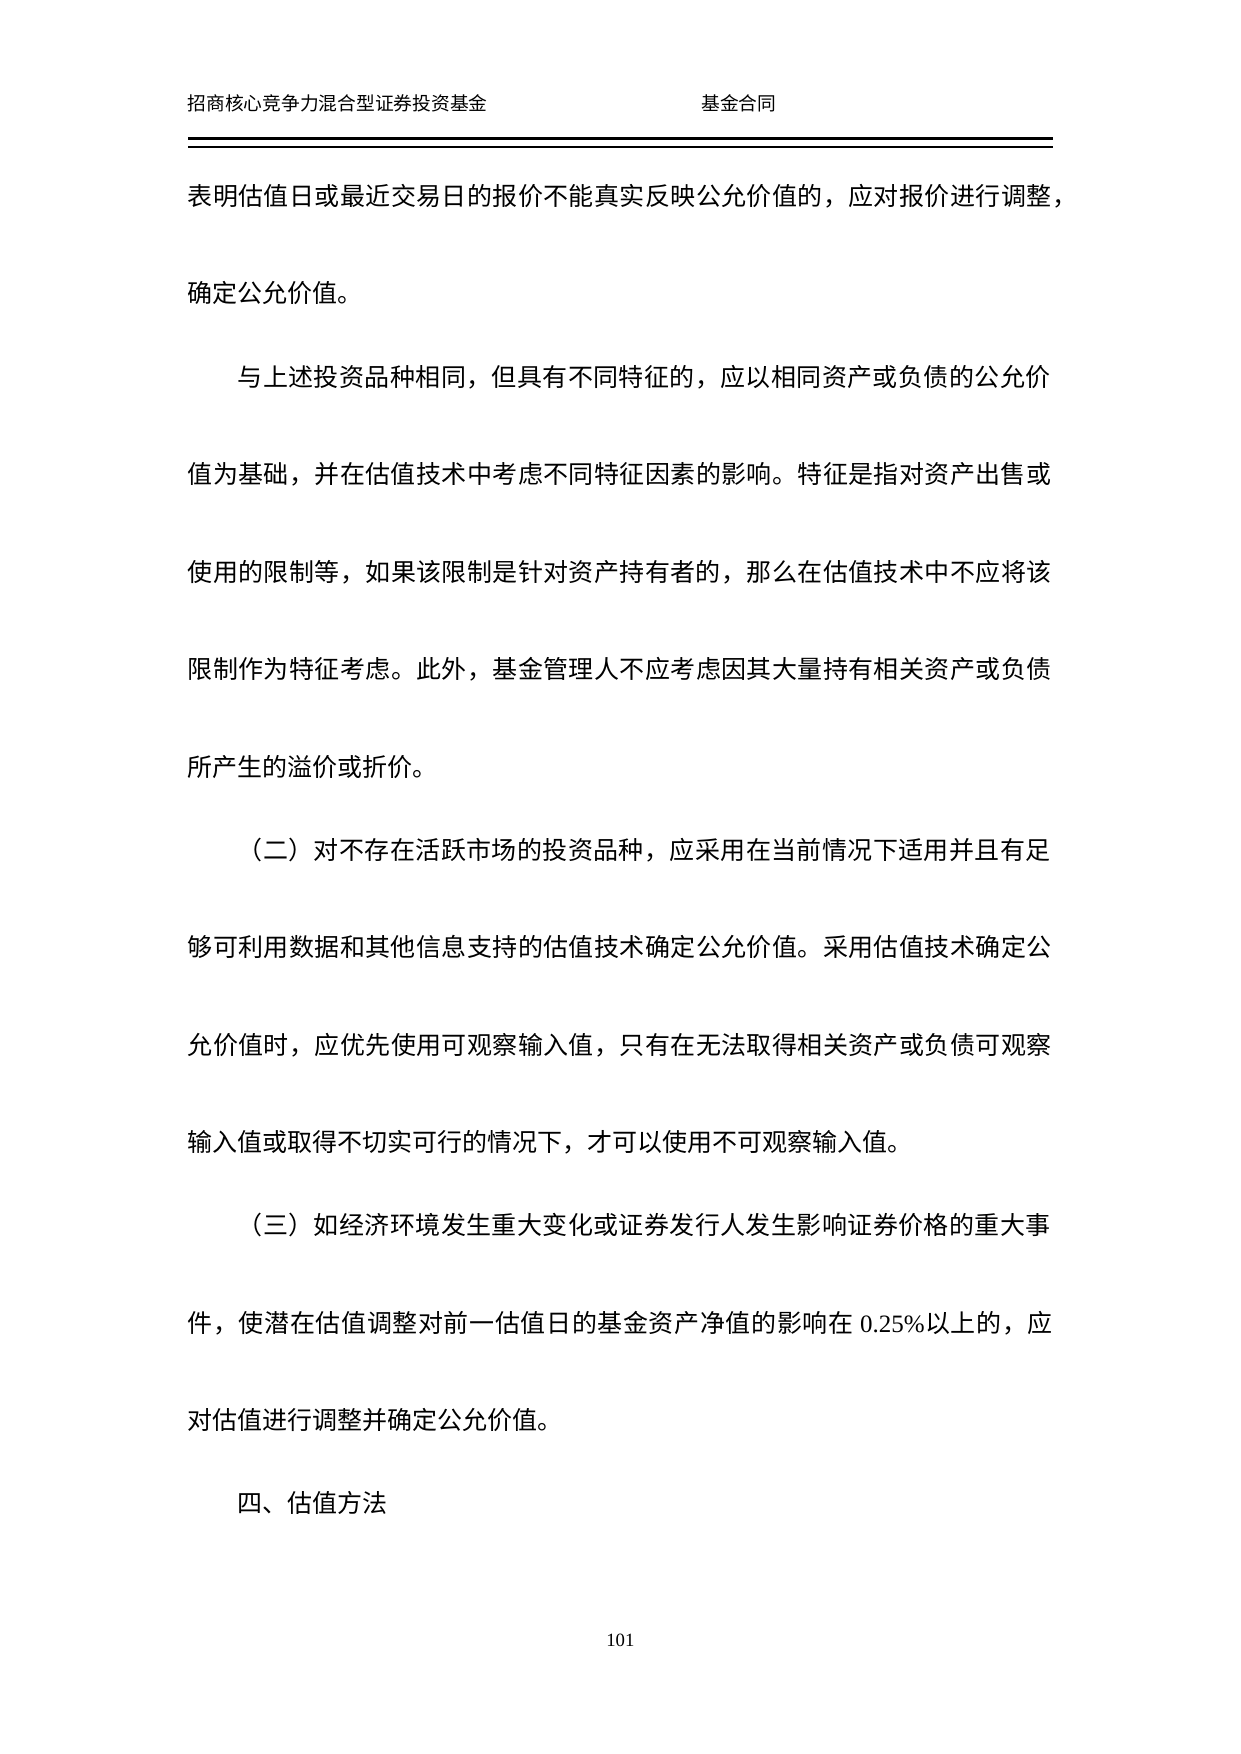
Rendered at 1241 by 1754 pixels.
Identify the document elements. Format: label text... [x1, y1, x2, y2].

text （三）如经济环境发生重大变化或证券发行人发生影响证券价格的重大事件，使潜在估值调整对前一估值日的基金资产净值的影响在0.25%以上的，应对估值进行调整并确定公允价值。 [187, 1191, 1053, 1451]
text 四、估值方法 [187, 1469, 1053, 1534]
text （二）对不存在活跃市场的投资品种，应采用在当前情况下适用并且有足够可利用数据和其他信息支持的估值技术确定公允价值。采用估值技术确定公允价值时，应优先使用可观察输入值，只有在无法取得相关资产或负债可观察输入值或取得不切实可行的情况下，才可以使用不可观察输入值。 [187, 816, 1053, 1173]
text 与上述投资品种相同，但具有不同特征的，应以相同资产或负债的公允价值为基础，并在估值技术中考虑不同特征因素的影响。特征是指对资产出售或使用的限制等，如果该限制是针对资产持有者的，那么在估值技术中不应将该限制作为特征考虑。此外，基金管理人不应考虑因其大量持有相关资产或负债所产生的溢价或折价。 [187, 343, 1053, 798]
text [187, 162, 1053, 324]
